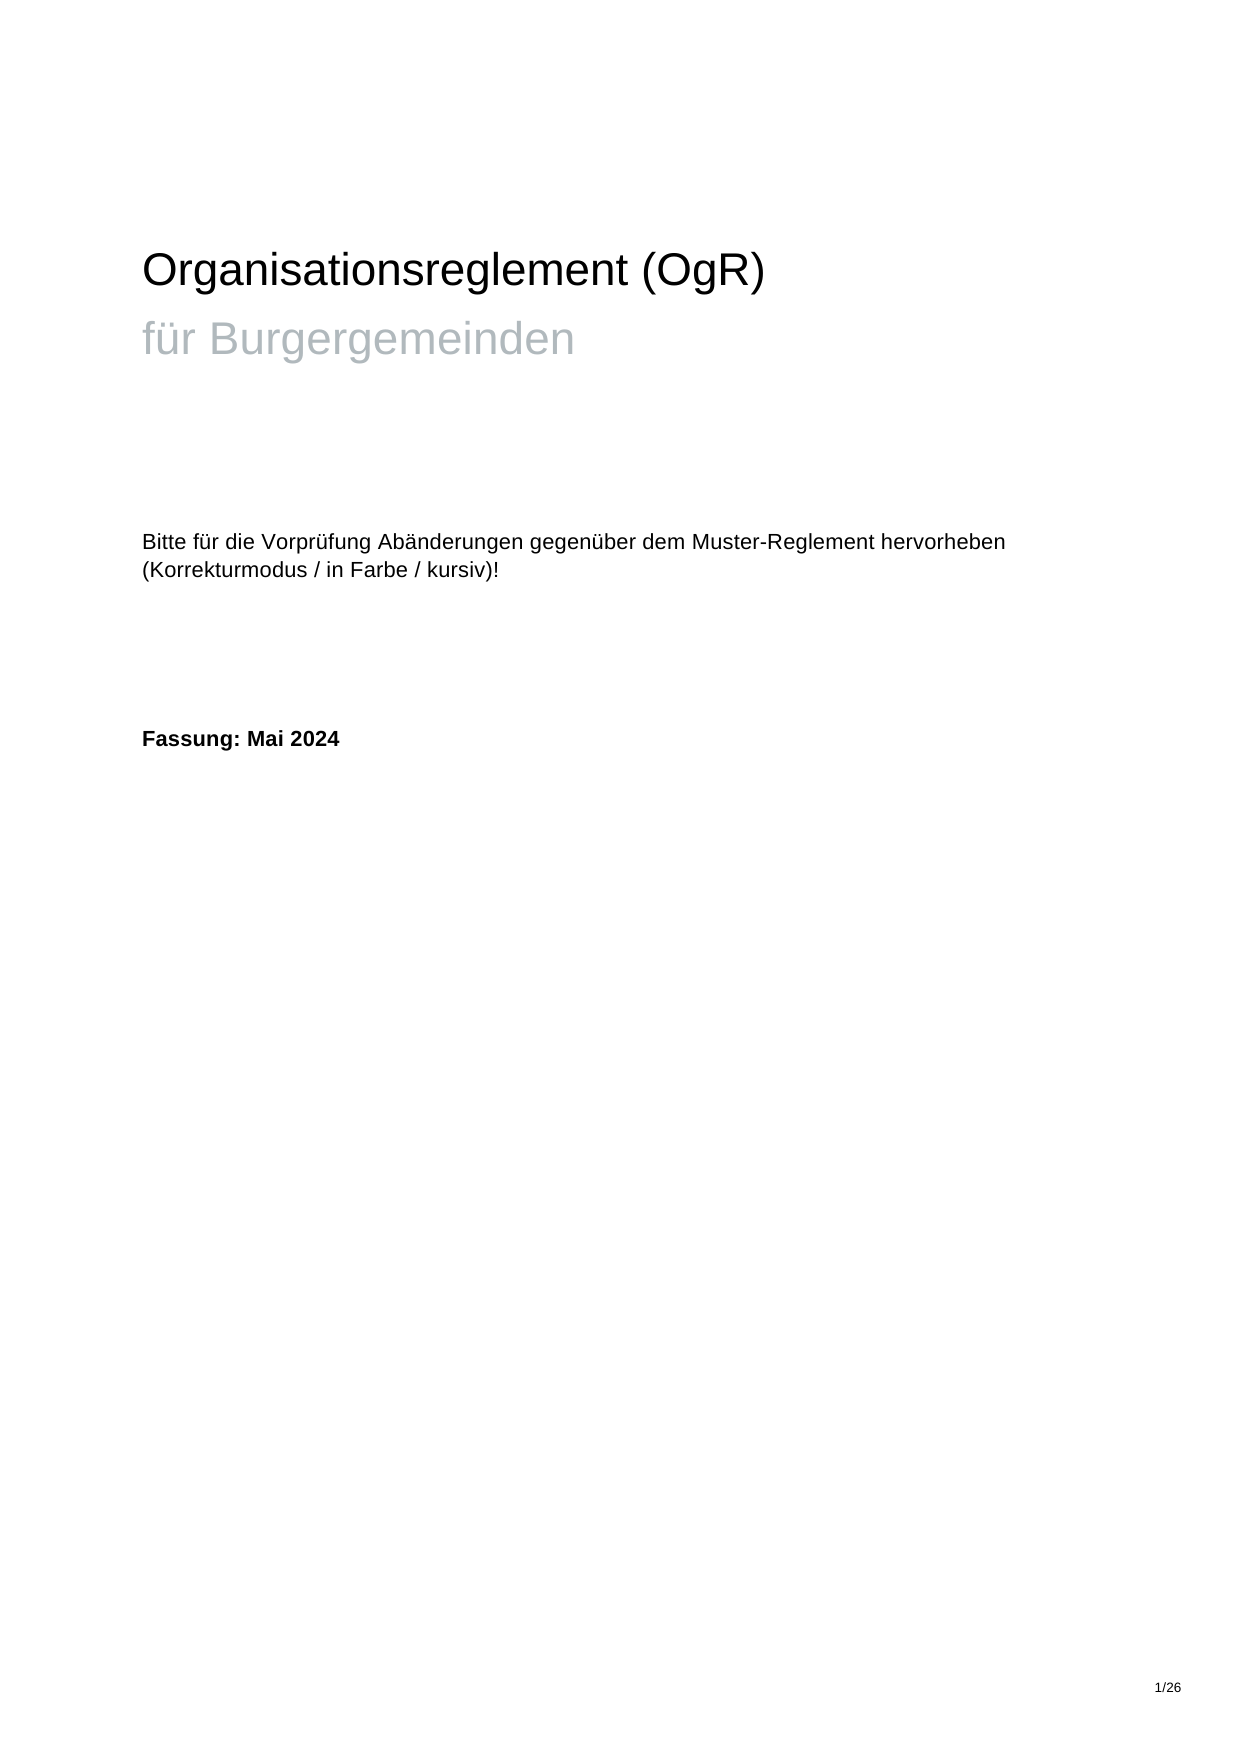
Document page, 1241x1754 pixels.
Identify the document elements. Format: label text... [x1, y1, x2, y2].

text Bitte für die Vorprüfung Abänderungen gegenüber dem Muster-Reglement hervorheben (Korrekturmodus / in Farbe / kursiv)! [142, 527, 1181, 583]
text Fassung: Mai 2024 [142, 723, 1181, 751]
text für Burgergemeinden [142, 312, 1181, 364]
title Organisationsreglement (OgR) [142, 242, 1181, 295]
